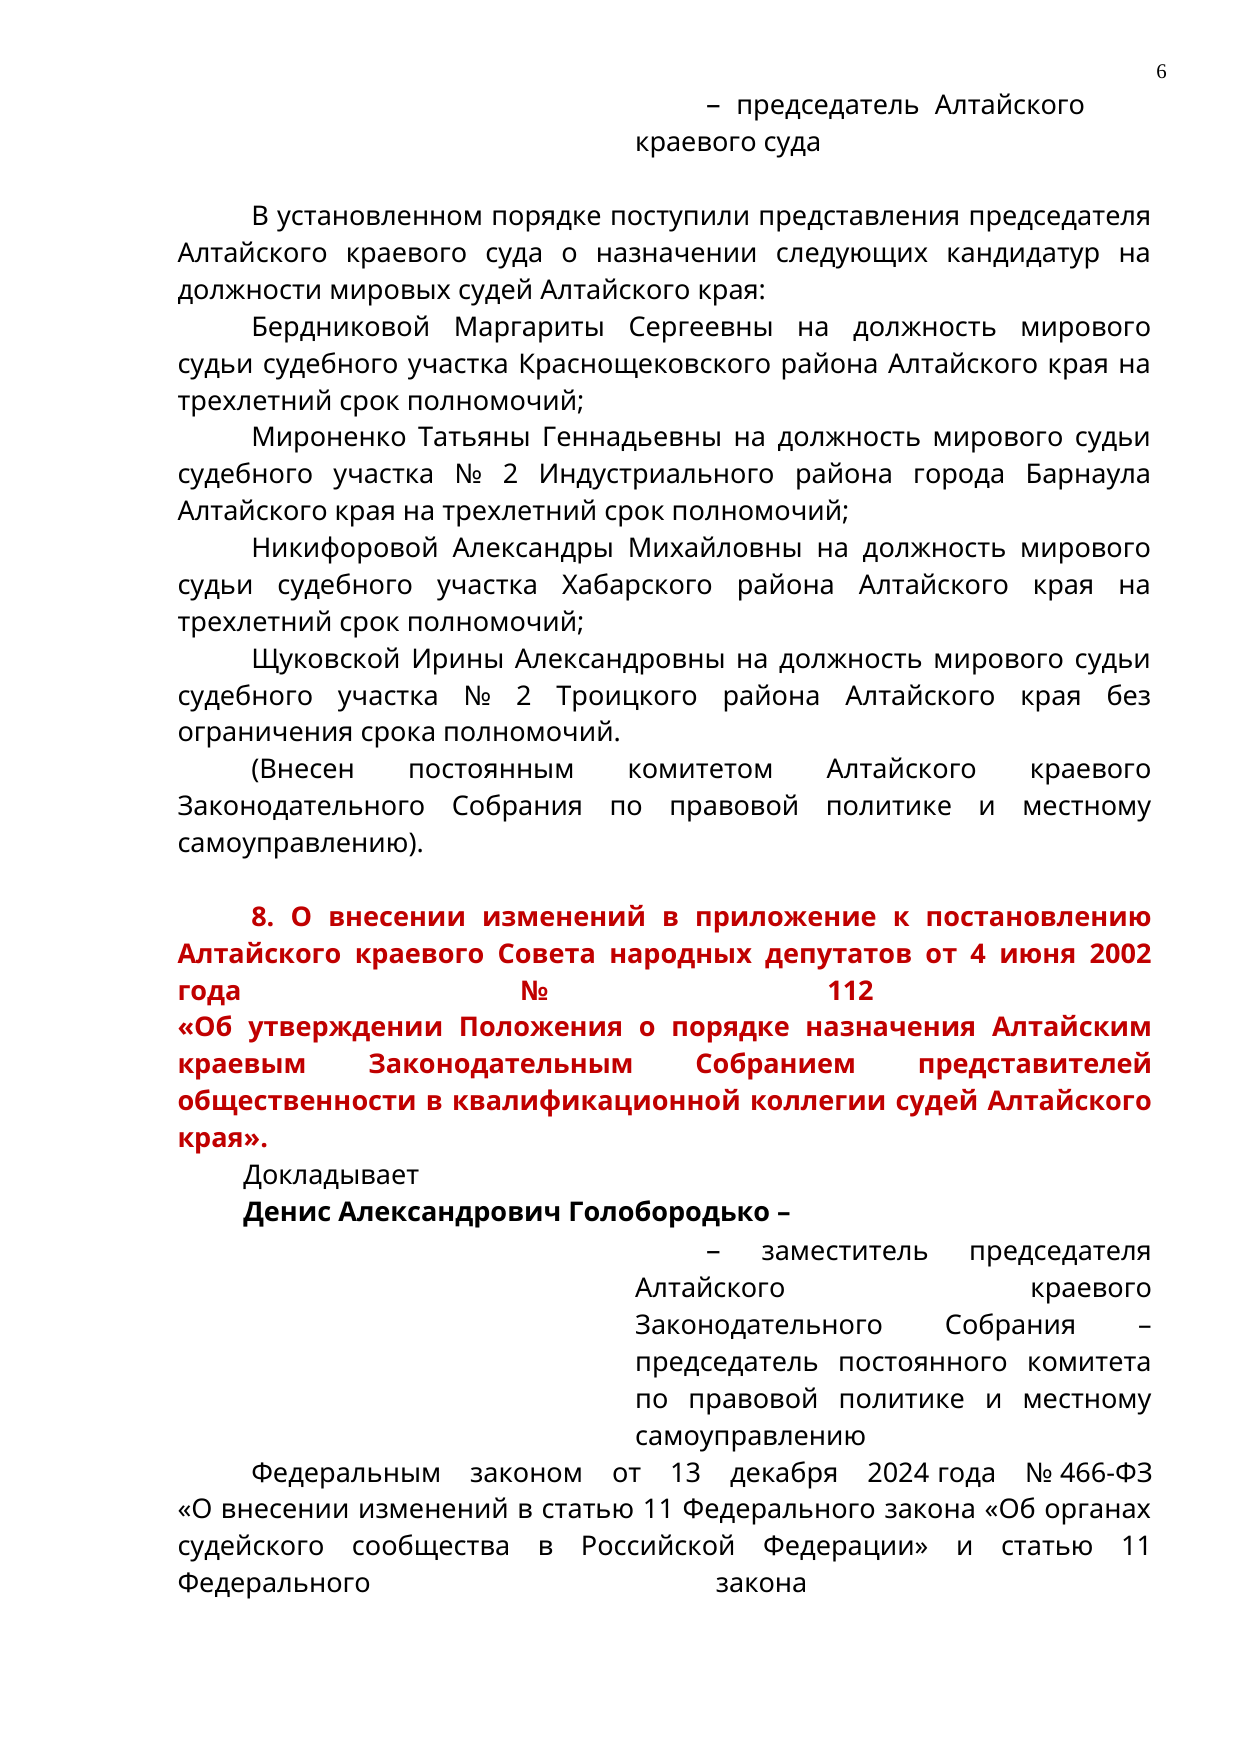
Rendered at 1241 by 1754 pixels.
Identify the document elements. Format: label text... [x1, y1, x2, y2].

text Денис Александрович Голобородько – [243, 1192, 1152, 1229]
text – заместитель председателя Алтайского краевого Законодательного Собрания – председатель постоянного комитета по правовой политике и местному самоуправлению [635, 1229, 1152, 1453]
text В установленном порядке поступили представления председателя Алтайского краевого суда о назначении следующих кандидатур на должности мировых судей Алтайского края: [177, 197, 1152, 307]
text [177, 1453, 1153, 1601]
text Никифоровой Александры Михайловны на должность мирового судьи судебного участка Хабарского района Алтайского края на трехлетний срок полномочий; [177, 528, 1152, 639]
text Щуковской Ирины Александровны на должность мирового судьи судебного участка № 2 Троицкого района Алтайского края без ограничения срока полномочий. [177, 639, 1152, 750]
text Докладывает [243, 1155, 1152, 1192]
text (Внесен постоянным комитетом Алтайского краевого Законодательного Собрания по правовой политике и местному самоуправлению). [177, 750, 1152, 860]
text – председатель Алтайского краевого суда [635, 83, 1152, 160]
text Бердниковой Маргариты Сергеевны на должность мирового судьи судебного участка Краснощековского района Алтайского края на трехлетний срок полномочий; [177, 307, 1152, 418]
text Мироненко Татьяны Геннадьевны на должность мирового судьи судебного участка № 2 Индустриального района города Барнаула Алтайского края на трехлетний срок полномочий; [177, 418, 1152, 528]
text 8. О внесении изменений в приложение к постановлению Алтайского краевого Совета народных депутатов от 4 июня 2002 года № 112 «Об утверждении Положения о порядке назначения Алтайским краевым Законодательным Собранием представителей общественности в квалификационной коллегии судей Алтайского края». [177, 897, 1153, 1155]
